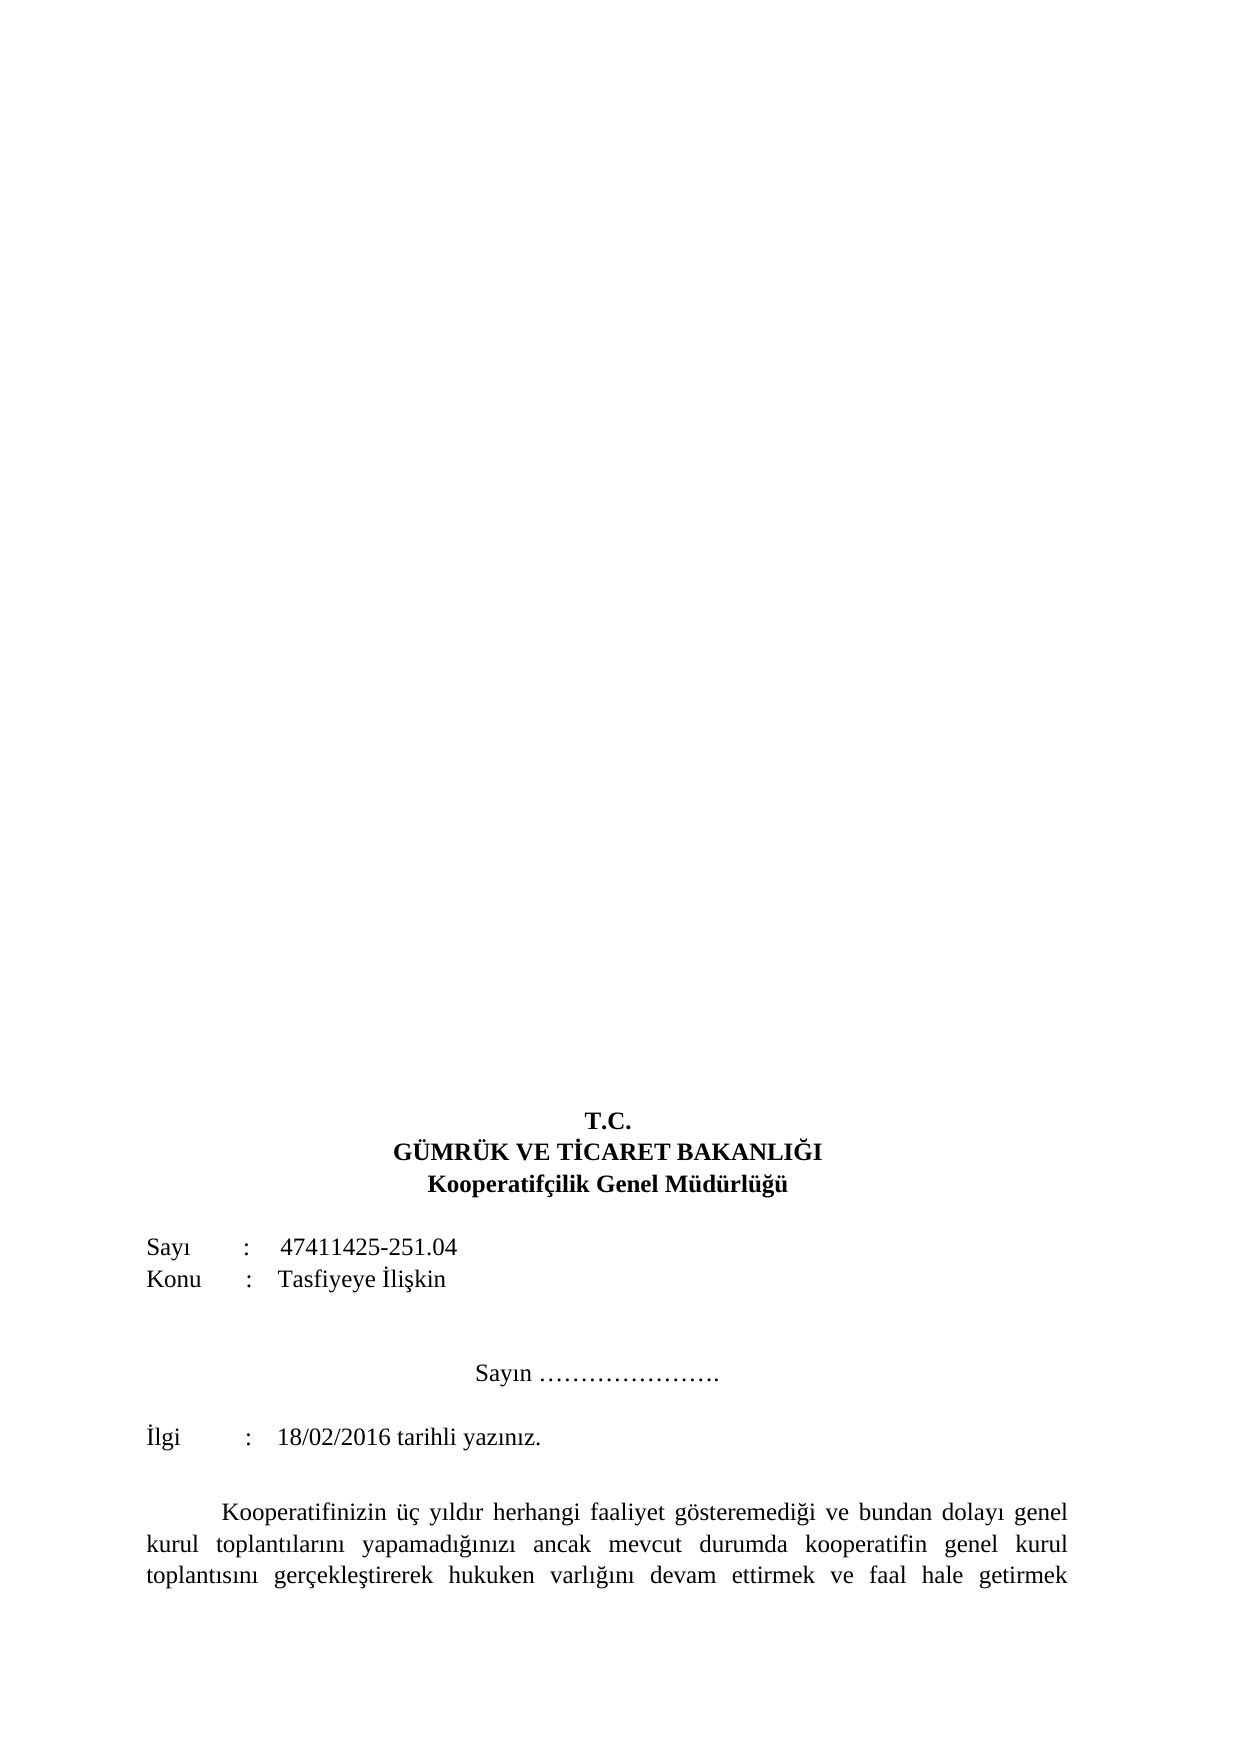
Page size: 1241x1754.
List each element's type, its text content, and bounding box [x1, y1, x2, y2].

text T.C. [146, 1106, 1070, 1135]
text Sayı : 47411425-251.04 [146, 1232, 1094, 1261]
text GÜMRÜK VE TİCARET BAKANLIĞI [146, 1137, 1069, 1166]
text Sayın …………………. [437, 1358, 777, 1387]
text İlgi : 18/02/2016 tarihli yazınız. [146, 1422, 1094, 1450]
text Kooperatifçilik Genel Müdürlüğü [146, 1169, 1069, 1198]
text Konu : Tasfiyeye İlişkin [146, 1264, 1094, 1292]
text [146, 1497, 1069, 1589]
